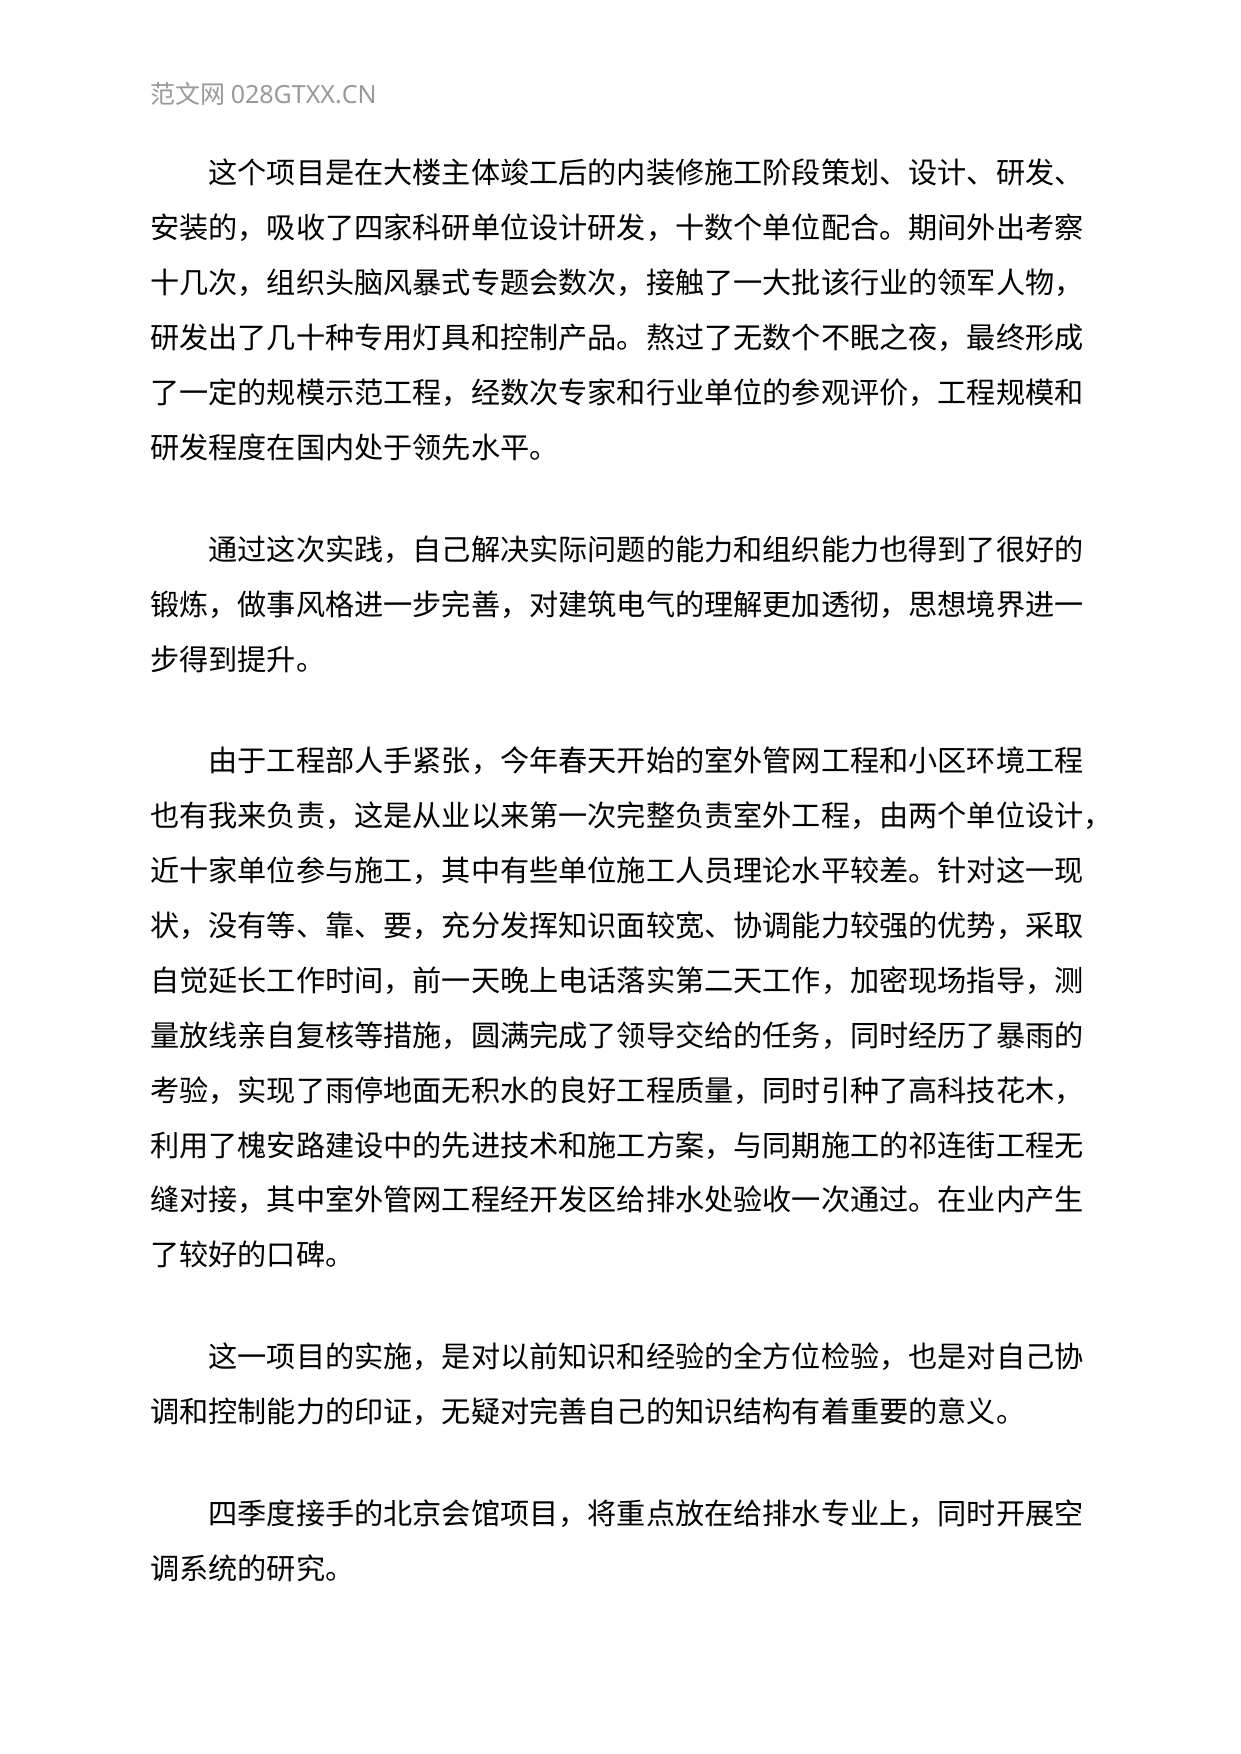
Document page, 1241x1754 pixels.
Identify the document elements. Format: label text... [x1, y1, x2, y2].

text 由于工程部人手紧张，今年春天开始的室外管网工程和小区环境工程也有我来负责，这是从业以来第一次完整负责室外工程，由两个单位设计，近十家单位参与施工，其中有些单位施工人员理论水平较差。针对这一现状，没有等、靠、要，充分发挥知识面较宽、协调能力较强的优势，采取自觉延长工作时间，前一天晚上电话落实第二天工作，加密现场指导，测量放线亲自复核等措施，圆满完成了领导交给的任务，同时经历了暴雨的考验，实现了雨停地面无积水的良好工程质量，同时引种了高科技花木，利用了槐安路建设中的先进技术和施工方案，与同期施工的祁连街工程无缝对接，其中室外管网工程经开发区给排水处验收一次通过。在业内产生了较好的口碑。 [150, 738, 1090, 1274]
text 四季度接手的北京会馆项目，将重点放在给排水专业上，同时开展空调系统的研究。 [150, 1490, 1090, 1587]
text 这一项目的实施，是对以前知识和经验的全方位检验，也是对自己协调和控制能力的印证，无疑对完善自己的知识结构有着重要的意义。 [150, 1334, 1090, 1431]
text 通过这次实践，自己解决实际问题的能力和组织能力也得到了很好的锻炼，做事风格进一步完善，对建筑电气的理解更加透彻，思想境界进一步得到提升。 [150, 526, 1090, 678]
text 这个项目是在大楼主体竣工后的内装修施工阶段策划、设计、研发、安装的，吸收了四家科研单位设计研发，十数个单位配合。期间外出考察十几次，组织头脑风暴式专题会数次，接触了一大批该行业的领军人物，研发出了几十种专用灯具和控制产品。熬过了无数个不眠之夜，最终形成了一定的规模示范工程，经数次专家和行业单位的参观评价，工程规模和研发程度在国内处于领先水平。 [150, 150, 1090, 467]
